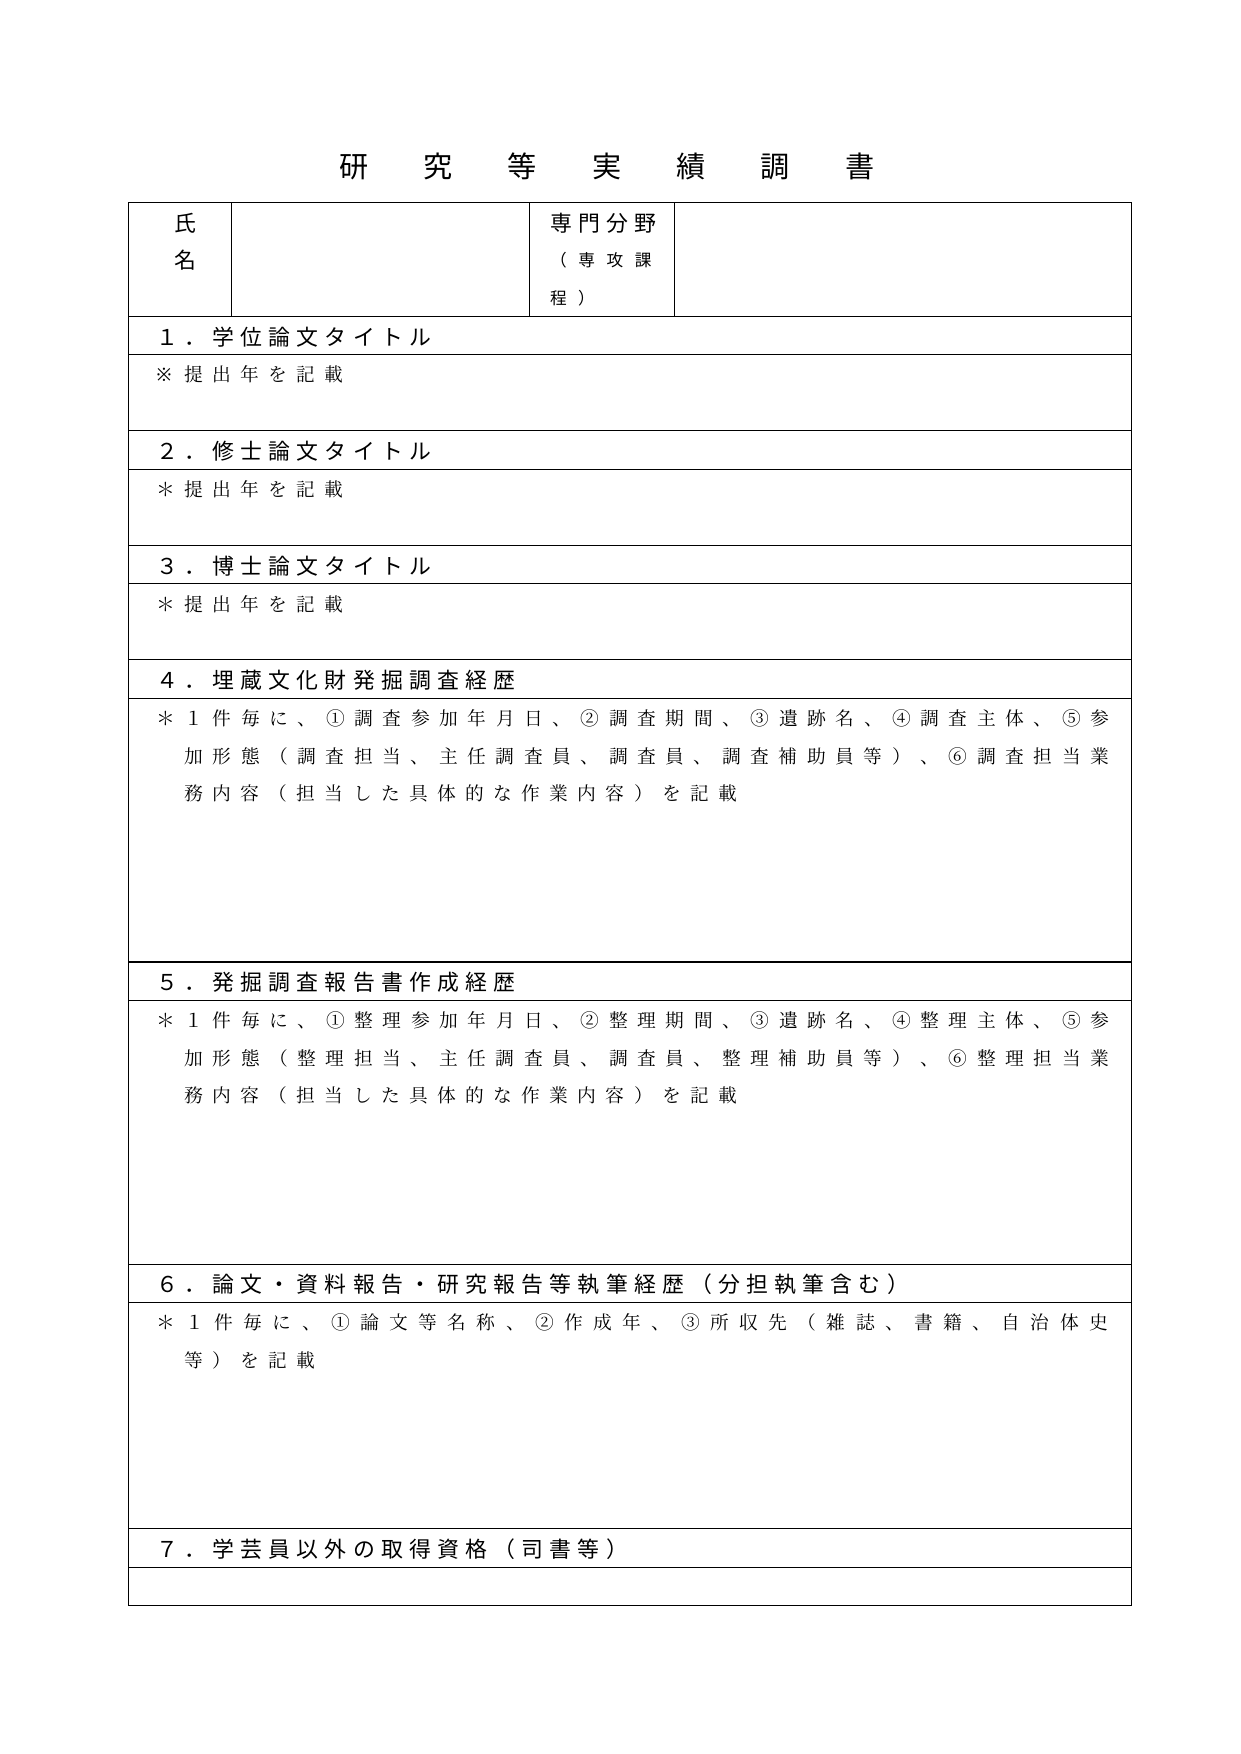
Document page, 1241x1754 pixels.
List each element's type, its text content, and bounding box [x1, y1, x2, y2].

table_cell ＊１件毎に、①調査参加年月日、②調査期間、③遺跡名、④調査主体、⑤参加形態（調査担当、主任調査員、調査員、調査補助員等）、⑥調査担当業務内容（担当した具体的な作業内容）を記載 [129, 699, 1131, 961]
table_cell ＊１件毎に、①論文等名称、②作成年、③所収先（雑誌、書籍、自治体史等）を記載 [129, 1303, 1131, 1528]
table_header 氏 名 [129, 203, 231, 316]
table_cell ６．論文・資料報告・研究報告等執筆経歴（分担執筆含む） [129, 1265, 1131, 1302]
table_header [232, 203, 529, 316]
text 研 究 等 実 績 調 書 [128, 127, 1112, 202]
table_cell ＊１件毎に、①整理参加年月日、②整理期間、③遺跡名、④整理主体、⑤参加形態（整理担当、主任調査員、調査員、整理補助員等）、⑥整理担当業務内容（担当した具体的な作業内容）を記載 [129, 1001, 1131, 1263]
table_cell ４．埋蔵文化財発掘調査経歴 [129, 660, 1131, 698]
table_cell ５．発掘調査報告書作成経歴 [129, 963, 1131, 1000]
table_header [675, 203, 1131, 316]
table_cell ＊提出年を記載 [129, 584, 1131, 659]
table_cell ２．修士論文タイトル [129, 431, 1131, 469]
table_cell ＊提出年を記載 [129, 470, 1131, 545]
table_cell ３．博士論文タイトル [129, 546, 1131, 583]
table_cell ※提出年を記載 [129, 355, 1131, 430]
table_cell ７．学芸員以外の取得資格（司書等） [129, 1529, 1131, 1567]
table_header 専門分野（専攻課程） [530, 203, 674, 316]
table_cell １．学位論文タイトル [129, 317, 1131, 354]
table_cell [129, 1568, 1131, 1605]
